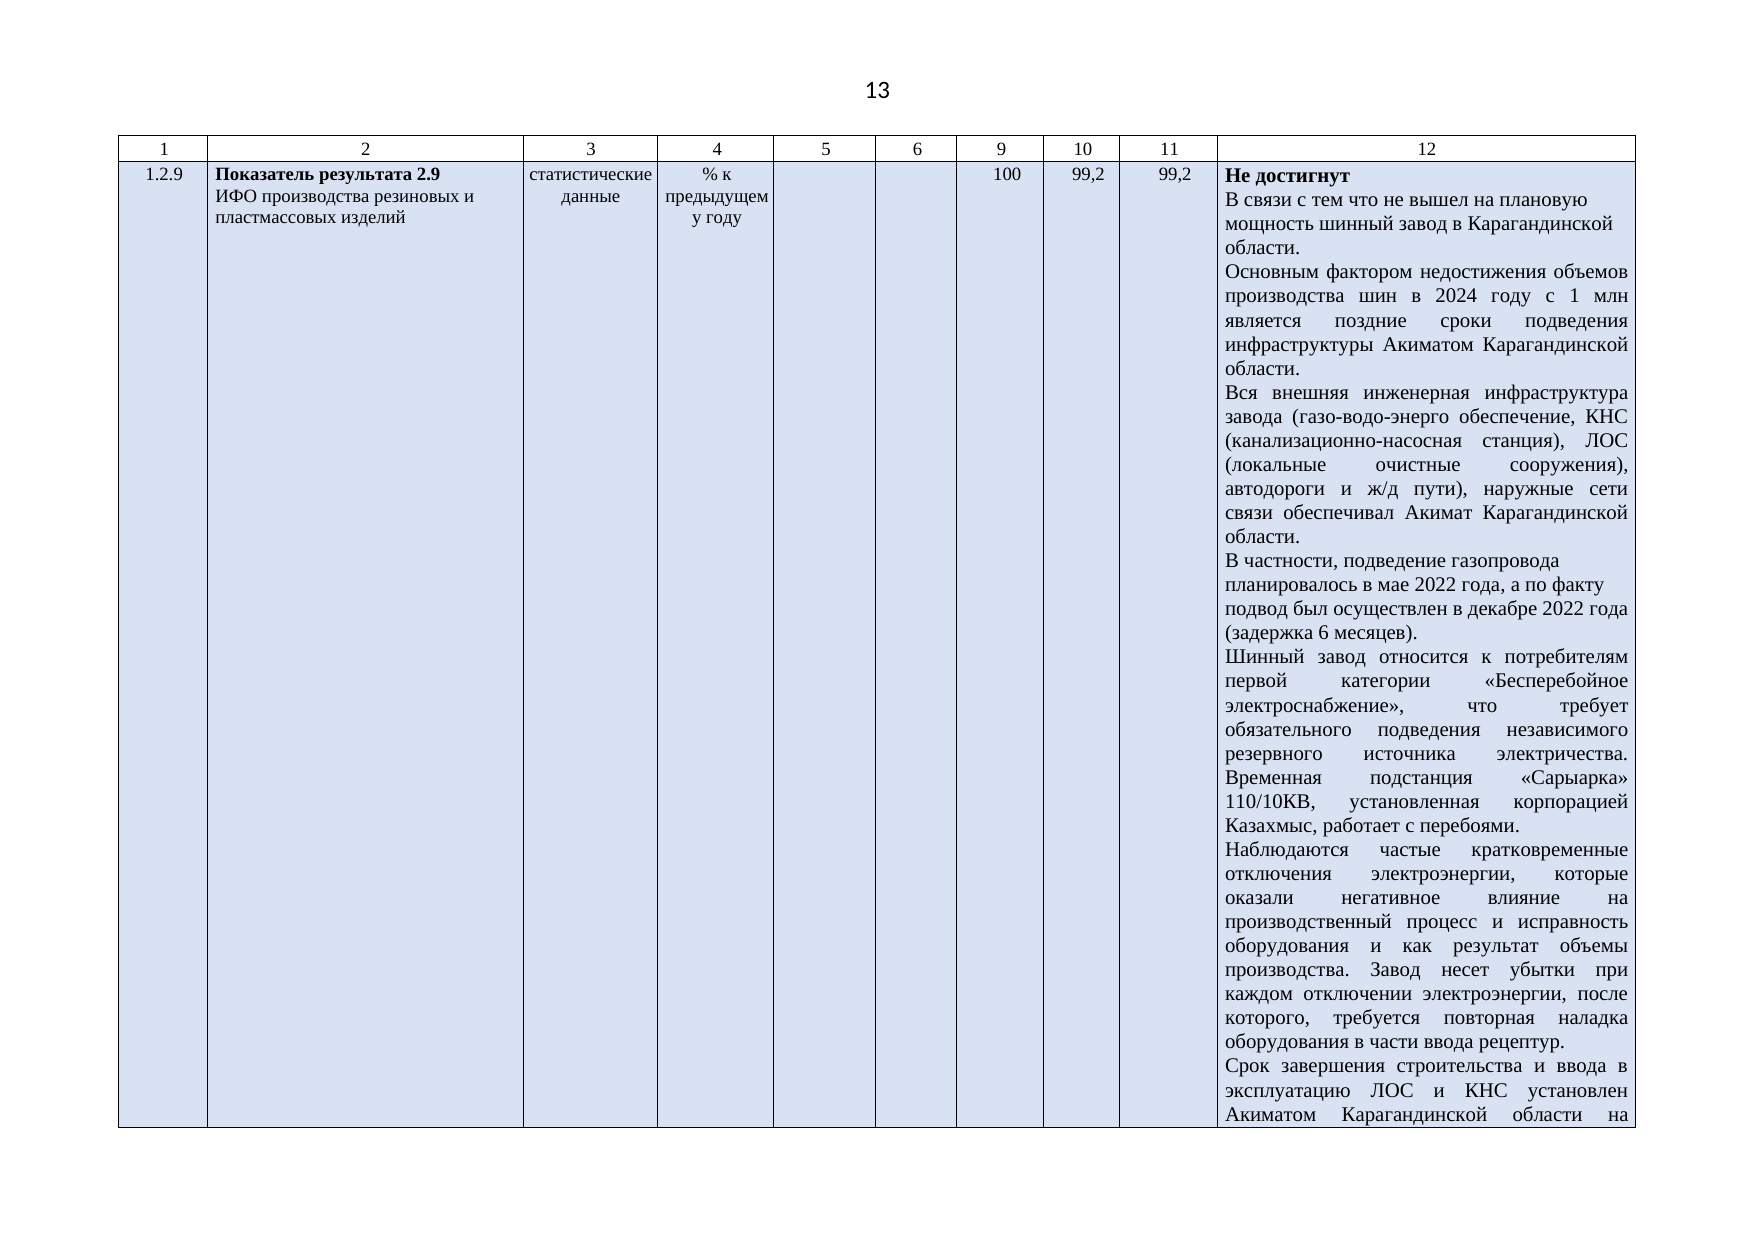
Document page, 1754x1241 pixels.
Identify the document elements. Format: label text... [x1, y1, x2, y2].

table_header 12 [1218, 136, 1635, 161]
table_header 3 [524, 136, 657, 161]
table_cell 99,2 [1044, 162, 1119, 1127]
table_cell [208, 162, 523, 1127]
table_header 11 [1120, 136, 1217, 161]
table_header 1 [119, 136, 207, 161]
table_header 5 [774, 136, 875, 161]
table_header 4 [658, 136, 773, 161]
table_cell 99,2 [1120, 162, 1217, 1127]
table_cell 100 [957, 162, 1043, 1127]
table_cell статистические данные [524, 162, 657, 1127]
table_header 6 [876, 136, 956, 161]
table_header 10 [1044, 136, 1119, 161]
table_header 2 [208, 136, 523, 161]
table_cell % к предыдущему году [658, 162, 773, 1127]
table_cell 1.2.9 [119, 162, 207, 1127]
table_header 9 [957, 136, 1043, 161]
table_cell [774, 162, 875, 1127]
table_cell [1218, 162, 1635, 1127]
table_cell [876, 162, 956, 1127]
